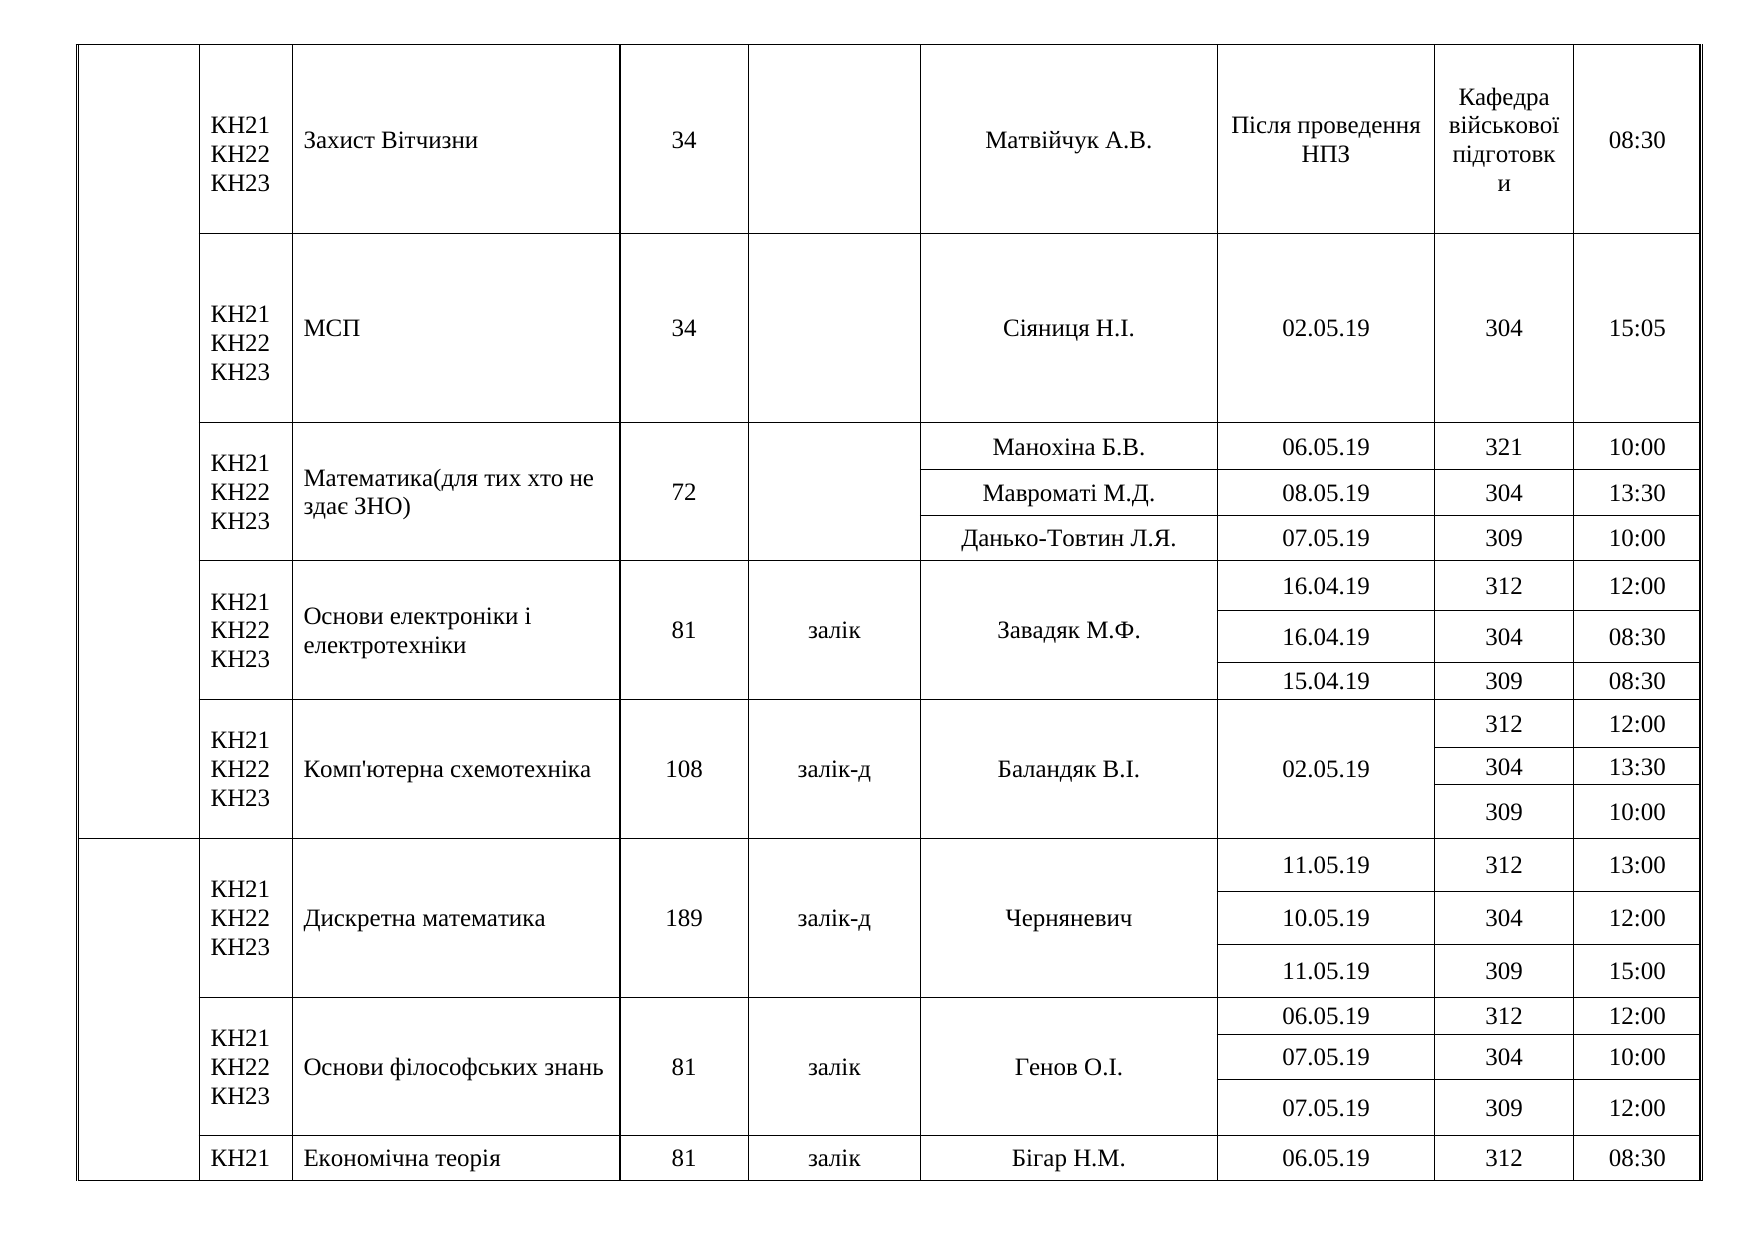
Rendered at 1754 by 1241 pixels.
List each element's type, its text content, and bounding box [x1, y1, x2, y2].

table_cell 312 [1435, 561, 1573, 610]
table_cell 304 [1435, 611, 1573, 662]
table_cell 02.05.19 [1218, 700, 1434, 837]
table_cell 312 [1435, 998, 1573, 1033]
table_cell залік [749, 998, 920, 1135]
table_cell 321 [1435, 423, 1573, 469]
table_cell 309 [1435, 945, 1573, 997]
table_cell 304 [1435, 470, 1573, 515]
table_cell КН21 КН22 КН23 [200, 423, 292, 560]
table_cell 309 [1435, 785, 1573, 837]
table_cell 07.05.19 [1218, 1035, 1434, 1079]
table_cell 13:30 [1574, 748, 1699, 784]
table_cell 08:30 [1574, 611, 1699, 662]
table_cell Данько-Товтин Л.Я. [921, 516, 1217, 560]
table_cell 08:30 [1574, 663, 1699, 699]
table_cell 10:00 [1574, 785, 1699, 837]
table_cell 10:00 [1574, 423, 1699, 469]
table_cell 15.04.19 [1218, 663, 1434, 699]
table_cell 312 [1435, 839, 1573, 891]
table_cell Бігар Н.М. [921, 1136, 1217, 1180]
table_cell 07.05.19 [1218, 516, 1434, 560]
table_cell 312 [1435, 1136, 1573, 1180]
table_cell 10:00 [1574, 516, 1699, 560]
table_cell 309 [1435, 1080, 1573, 1135]
table_cell 10.05.19 [1218, 892, 1434, 944]
table_cell КН21 КН22 КН23 [200, 998, 292, 1135]
table_cell [749, 234, 920, 422]
table_cell 304 [1435, 748, 1573, 784]
table_cell 07.05.19 [1218, 1080, 1434, 1135]
table_cell [749, 45, 920, 233]
table_cell 108 [621, 700, 748, 837]
table_cell Сіяниця Н.І. [921, 234, 1217, 422]
table_cell 11.05.19 [1218, 839, 1434, 891]
table_cell 81 [621, 998, 748, 1135]
table_cell 11.05.19 [1218, 945, 1434, 997]
table_cell 16.04.19 [1218, 561, 1434, 610]
table_cell 06.05.19 [1218, 998, 1434, 1033]
table_cell [749, 423, 920, 560]
table_cell 189 [621, 839, 748, 997]
table_cell Захист Вітчизни [293, 45, 619, 233]
table_cell КН21 КН22 КН23 [200, 700, 292, 837]
table_cell 06.05.19 [1218, 1136, 1434, 1180]
table_cell Баландяк В.І. [921, 700, 1217, 837]
table_cell Економічна теорія [293, 1136, 619, 1180]
table_cell 08:30 [1574, 1136, 1699, 1180]
table_cell 08.05.19 [1218, 470, 1434, 515]
table_cell 06.05.19 [1218, 423, 1434, 469]
table_cell 304 [1435, 234, 1573, 422]
table_cell КН21 КН22 КН23 [200, 1136, 292, 1180]
table_cell 12:00 [1574, 998, 1699, 1033]
table_cell МСП [293, 234, 619, 422]
table_cell 15:05 [1574, 234, 1699, 422]
table_cell 12:00 [1574, 700, 1699, 747]
table_cell 309 [1435, 663, 1573, 699]
table_cell 12:00 [1574, 561, 1699, 610]
table_cell 312 [1435, 700, 1573, 747]
table_cell Основи електроніки і електротехніки [293, 561, 619, 699]
table_cell залік [749, 1136, 920, 1180]
table_cell 304 [1435, 892, 1573, 944]
table_cell Манохіна Б.В. [921, 423, 1217, 469]
table_cell КН21 КН22 КН23 [200, 839, 292, 997]
table_cell Мавроматі М.Д. [921, 470, 1217, 515]
table_cell КН21 КН22 КН23 [200, 234, 292, 422]
table_cell 309 [1435, 516, 1573, 560]
table_cell 13:30 [1574, 470, 1699, 515]
table_cell [79, 839, 199, 1180]
table_cell 13:00 [1574, 839, 1699, 891]
table_cell 34 [621, 234, 748, 422]
table_cell 72 [621, 423, 748, 560]
table_cell Основи філософських знань [293, 998, 619, 1135]
table_cell 12:00 [1574, 1080, 1699, 1135]
table_cell 10:00 [1574, 1035, 1699, 1079]
table_cell 81 [621, 1136, 748, 1180]
table_cell залік-д [749, 700, 920, 837]
table_cell залік-д [749, 839, 920, 997]
table_cell Математика(для тих хто не здає ЗНО) [293, 423, 619, 560]
table_cell Матвійчук А.В. [921, 45, 1217, 233]
table_cell 12:00 [1574, 892, 1699, 944]
table_cell залік [749, 561, 920, 699]
table_cell Комп'ютерна схемотехніка [293, 700, 619, 837]
table_cell 81 [621, 561, 748, 699]
table_cell 34 [621, 45, 748, 233]
table_cell 15:00 [1574, 945, 1699, 997]
table_cell 08:30 [1574, 45, 1699, 233]
table_cell 16.04.19 [1218, 611, 1434, 662]
table_cell 304 [1435, 1035, 1573, 1079]
table_cell КН21 КН22 КН23 [200, 45, 292, 233]
table_cell Після проведення НПЗ [1218, 45, 1434, 233]
table_cell 02.05.19 [1218, 234, 1434, 422]
table_cell Генов О.І. [921, 998, 1217, 1135]
table_cell Кафедра військової підготовки [1435, 45, 1573, 233]
table_cell КН21 КН22 КН23 [200, 561, 292, 699]
table_cell Завадяк М.Ф. [921, 561, 1217, 699]
table_cell Черняневич [921, 839, 1217, 997]
table_cell Дискретна математика [293, 839, 619, 997]
